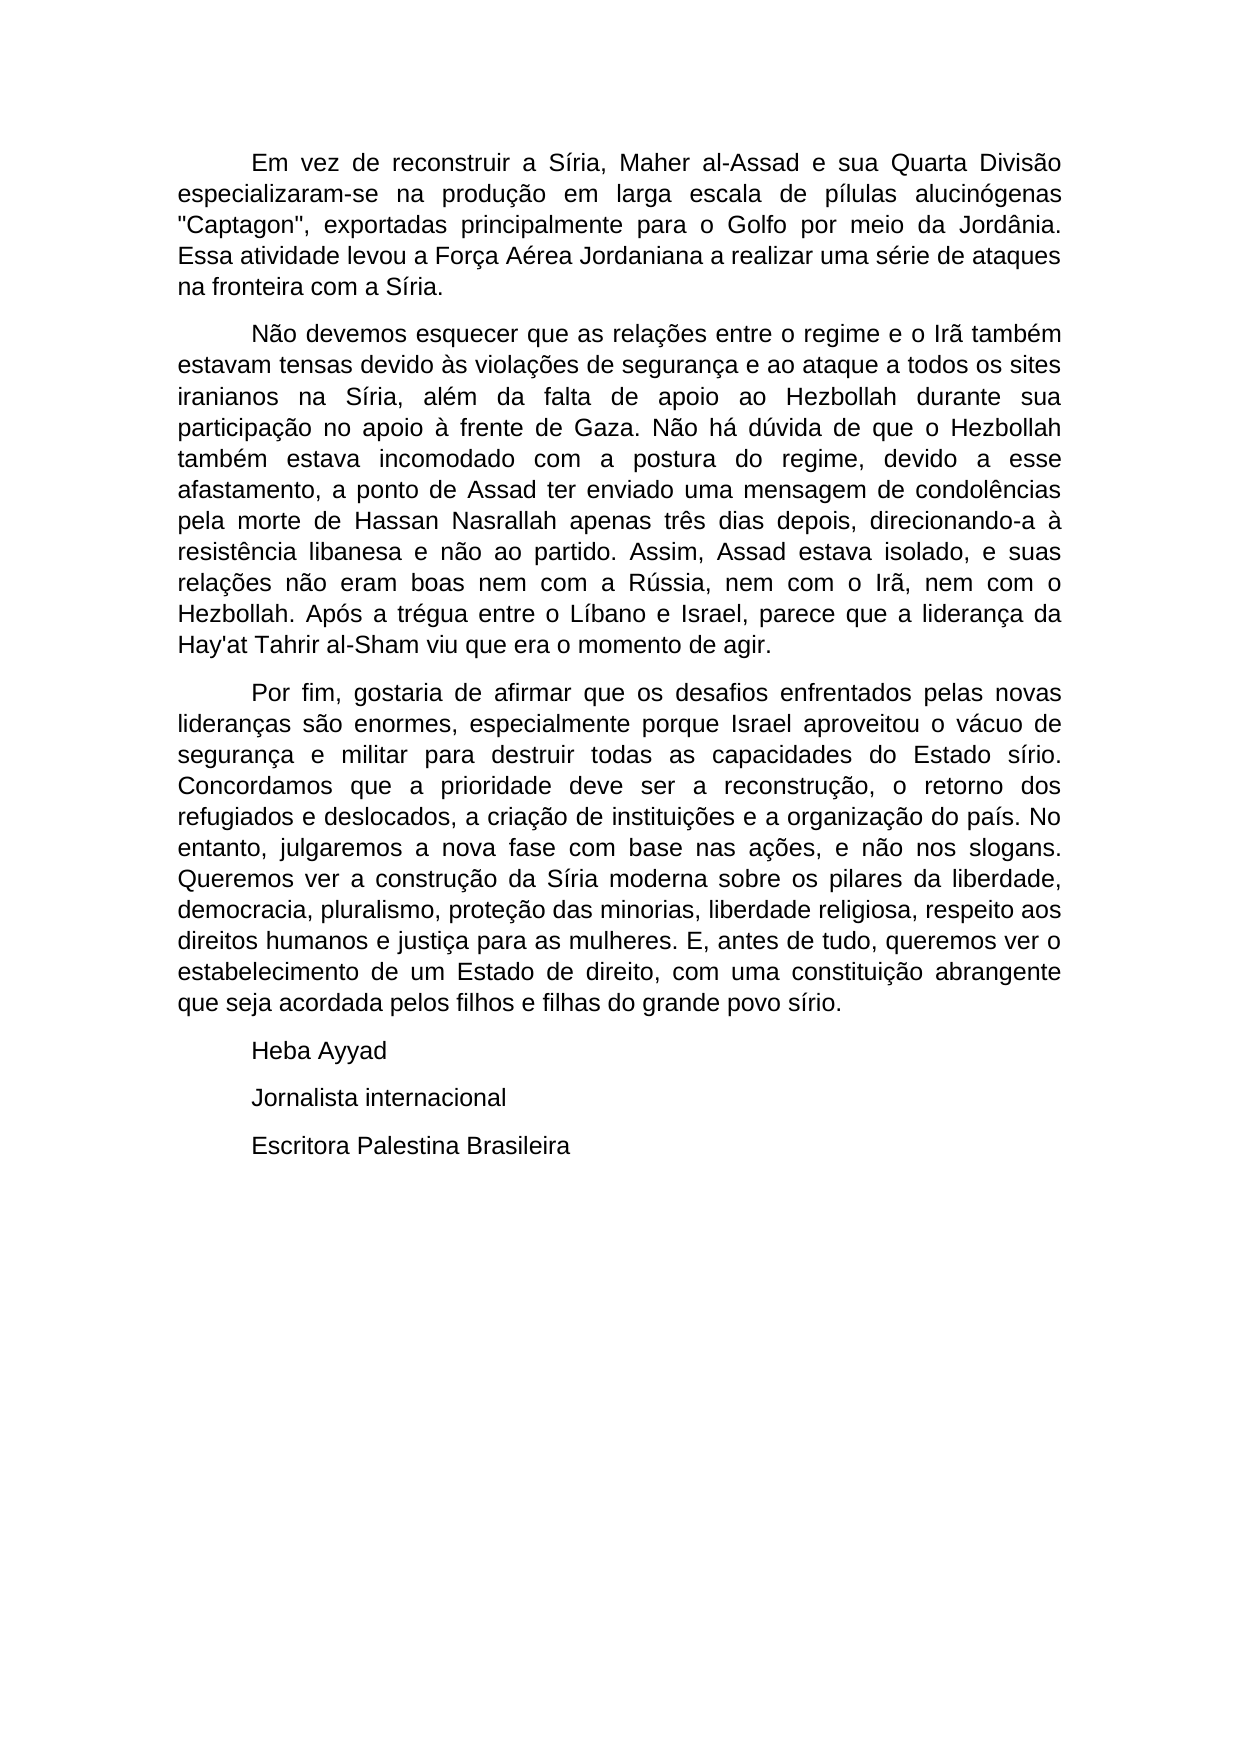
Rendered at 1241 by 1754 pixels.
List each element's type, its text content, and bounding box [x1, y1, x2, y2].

text Escritora Palestina Brasileira [177, 1131, 1063, 1160]
text Heba Ayyad [177, 1036, 1063, 1064]
text Não devemos esquecer que as relações entre o regime e o Irã também estavam tensas devido às violações de segurança e ao ataque a todos os sites iranianos na Síria, além da falta de apoio ao Hezbollah durante sua participação no apoio à frente de Gaza. Não há dúvida de que o Hezbollah também estava incomodado com a postura do regime, devido a esse afastamento, a ponto de Assad ter enviado uma mensagem de condolências pela morte de Hassan Nasrallah apenas três dias depois, direcionando-a à resistência libanesa e não ao partido. Assim, Assad estava isolado, e suas relações não eram boas nem com a Rússia, nem com o Irã, nem com o Hezbollah. Após a trégua entre o Líbano e Israel, parece que a liderança da Hay'at Tahrir al-Sham viu que era o momento de agir. [177, 319, 1063, 659]
text Em vez de reconstruir a Síria, Maher al-Assad e sua Quarta Divisão especializaram-se na produção em larga escala de pílulas alucinógenas "Captagon", exportadas principalmente para o Golfo por meio da Jordânia. Essa atividade levou a Força Aérea Jordaniana a realizar uma série de ataques na fronteira com a Síria. [177, 148, 1063, 301]
text Por fim, gostaria de afirmar que os desafios enfrentados pelas novas lideranças são enormes, especialmente porque Israel aproveitou o vácuo de segurança e militar para destruir todas as capacidades do Estado sírio. Concordamos que a prioridade deve ser a reconstrução, o retorno dos refugiados e deslocados, a criação de instituições e a organização do país. No entanto, julgaremos a nova fase com base nas ações, e não nos slogans. Queremos ver a construção da Síria moderna sobre os pilares da liberdade, democracia, pluralismo, proteção das minorias, liberdade religiosa, respeito aos direitos humanos e justiça para as mulheres. E, antes de tudo, queremos ver o estabelecimento de um Estado de direito, com uma constituição abrangente que seja acordada pelos filhos e filhas do grande povo sírio. [177, 678, 1063, 1017]
text Jornalista internacional [177, 1083, 1063, 1112]
